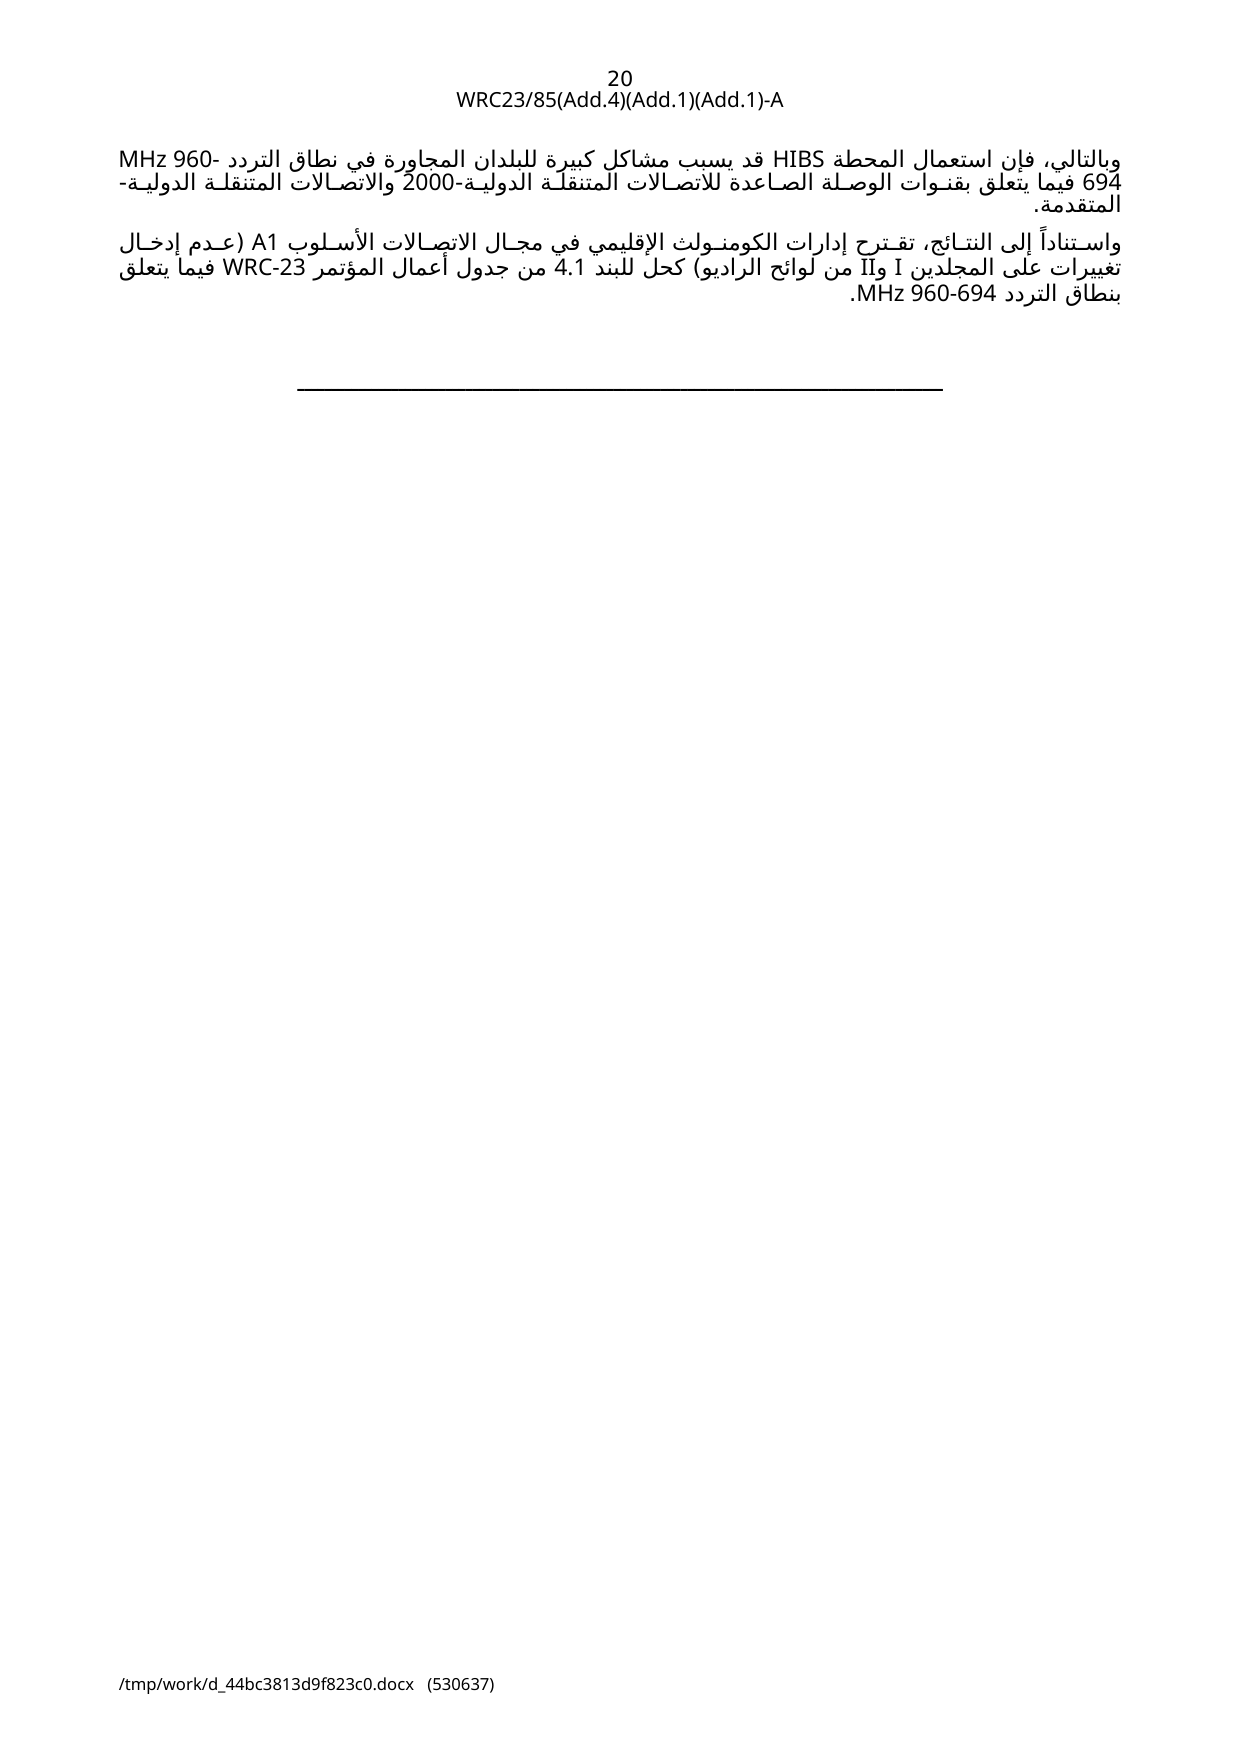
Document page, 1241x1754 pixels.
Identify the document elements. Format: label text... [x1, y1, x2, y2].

text ــــــــــــــــــــــــــــــــــــــــــــــــــــــــــــــــــــــــــــــــــــــــــــــــ [118, 370, 1122, 397]
text واستناداً إلى النتائج، تقترح إدارات الكومنولث الإقليمي في مجال الاتصالات الأسلوب ‎A1 (‏عدم إدخال تغييرات على المجلدين I ‏و‎II ‏من لوائح الراديو) كحل للبند ‎4.1 ‏من جدول أعمال المؤتمر ‎WRC-23 ‏فيما يتعلق بنطاق التردد ‎MHz 960-694. [118, 231, 1122, 308]
text وبالتالي، فإن استعمال المحطة HIBS قد يسبب مشاكل كبيرة للبلدان المجاورة في نطاق التردد ‎MHz 960-694 ‏فيما يتعلق بقنوات الوصلة الصاعدة للاتصالات المتنقلة الدولية-‎2000 ‏والاتصالات المتنقلة الدولية-المتقدمة. [118, 147, 1122, 218]
